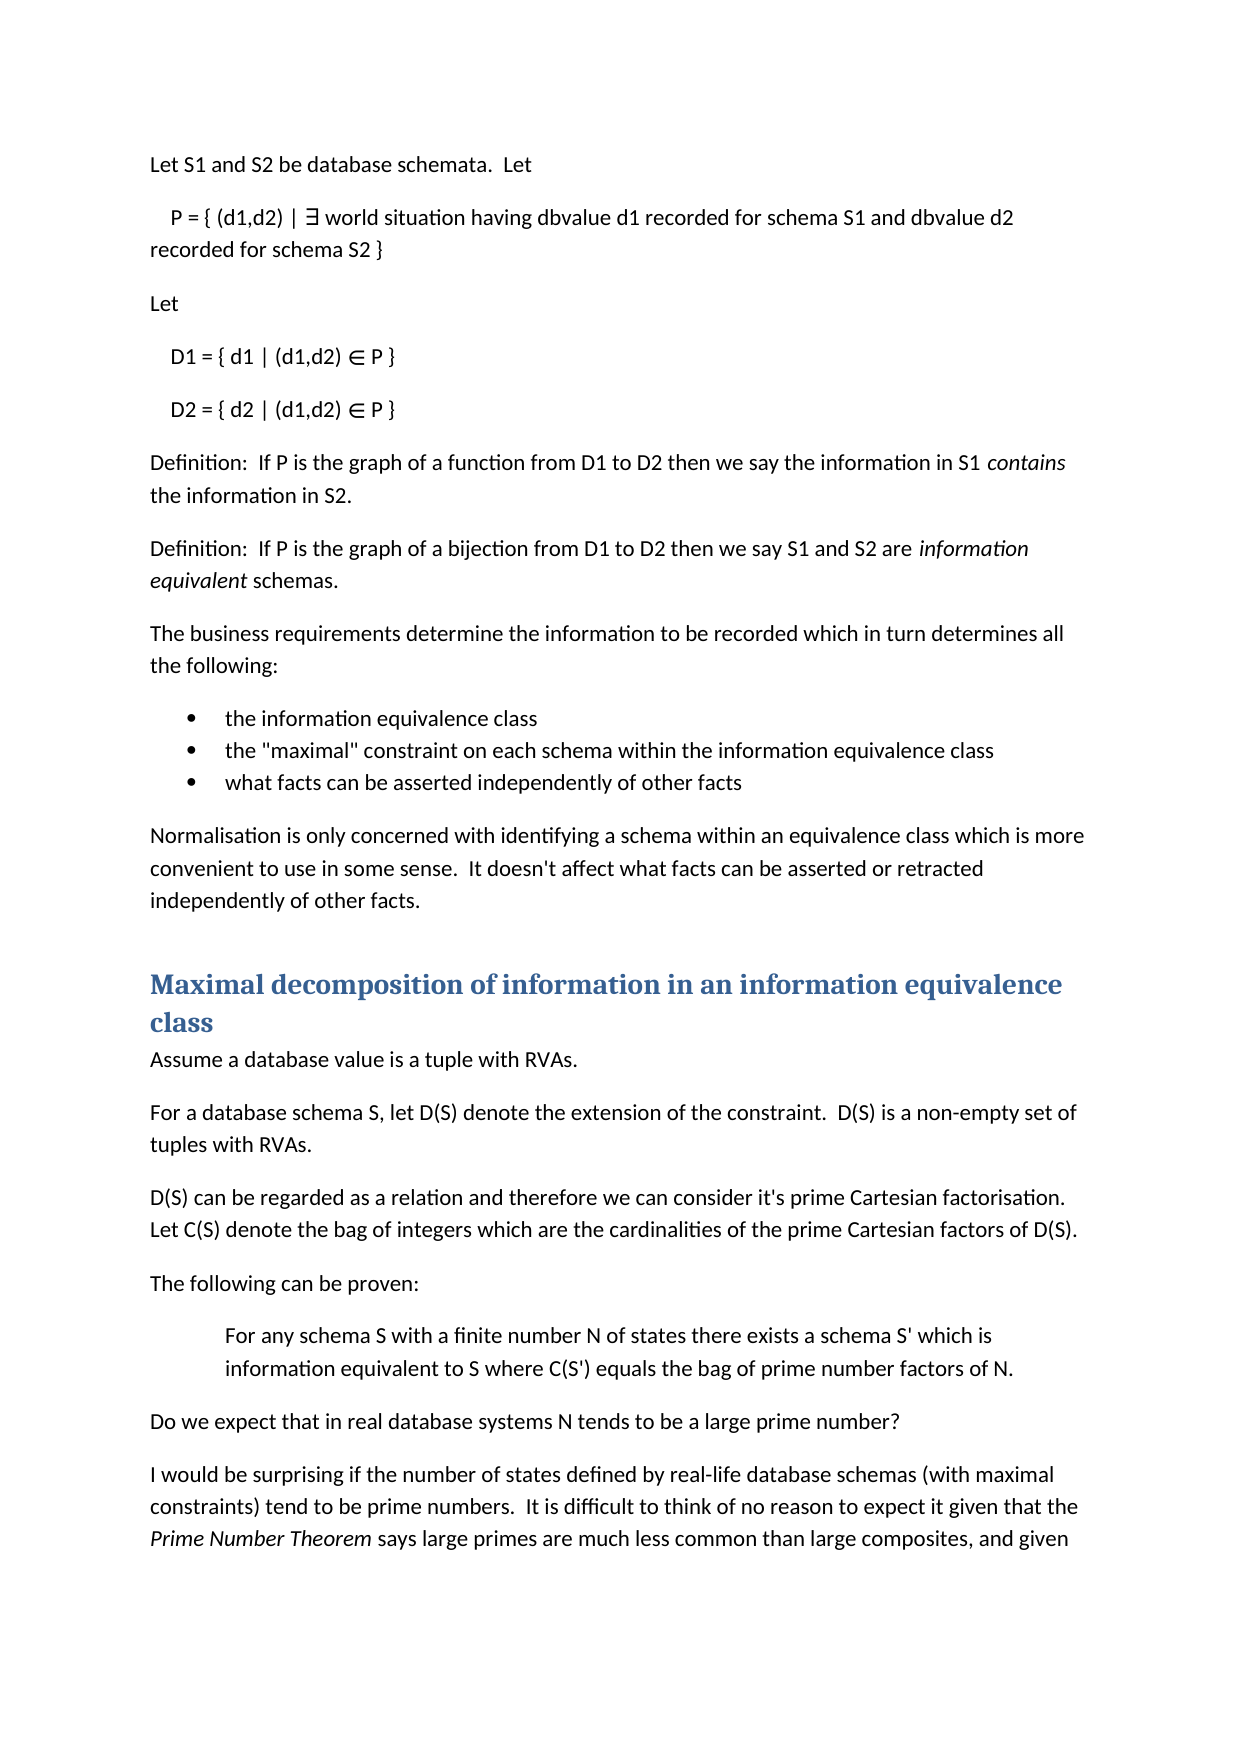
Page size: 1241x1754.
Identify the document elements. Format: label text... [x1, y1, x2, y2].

text For a database schema S, let D(S) denote the extension of the constraint. D(S) is a non-empty set of tuples with RVAs. [150, 1098, 1090, 1158]
list the information equivalence class [187, 704, 1090, 732]
text Assume a database value is a tuple with RVAs. [150, 1045, 1090, 1073]
text Definition: If P is the graph of a bijection from D1 to D2 then we say S1 and S2 are information equivalent schemas. [150, 534, 1090, 594]
text The following can be proven: [150, 1269, 1090, 1297]
list what facts can be asserted independently of other facts [187, 768, 1090, 797]
text Do we expect that in real database systems N tends to be a large prime number? [150, 1407, 1090, 1435]
text For any schema S with a finite number N of states there exists a schema S' which is information equivalent to S where C(S') equals the bag of prime number factors of N. [225, 1322, 1090, 1382]
text D(S) can be regarded as a relation and therefore we can consider it's prime Cartesian factorisation. Let C(S) denote the bag of integers which are the cardinalities of the prime Cartesian factors of D(S). [150, 1183, 1090, 1244]
list the "maximal" constraint on each schema within the information equivalence class [187, 736, 1090, 764]
text Normalisation is only concerned with identifying a schema within an equivalence class which is more convenient to use in some sense. It doesn't affect what facts can be asserted or retracted independently of other facts. [150, 822, 1090, 914]
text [150, 1460, 1090, 1552]
subtitle Maximal decomposition of information in an information equivalence class [150, 968, 1090, 1040]
text The business requirements determine the information to be recorded which in turn determines all the following: [150, 619, 1090, 679]
text Let [150, 289, 1090, 317]
text D2 = { d2 | (d1,d2) ∈ P } [150, 395, 1090, 423]
text D1 = { d1 | (d1,d2) ∈ P } [150, 342, 1090, 370]
text Definition: If P is the graph of a function from D1 to D2 then we say the information in S1 contains the information in S2. [150, 448, 1090, 509]
text Let S1 and S2 be database schemata. Let [150, 150, 1090, 178]
text P = { (d1,d2) | ∃ world situation having dbvalue d1 recorded for schema S1 and dbvalue d2 recorded for schema S2 } [150, 203, 1090, 264]
